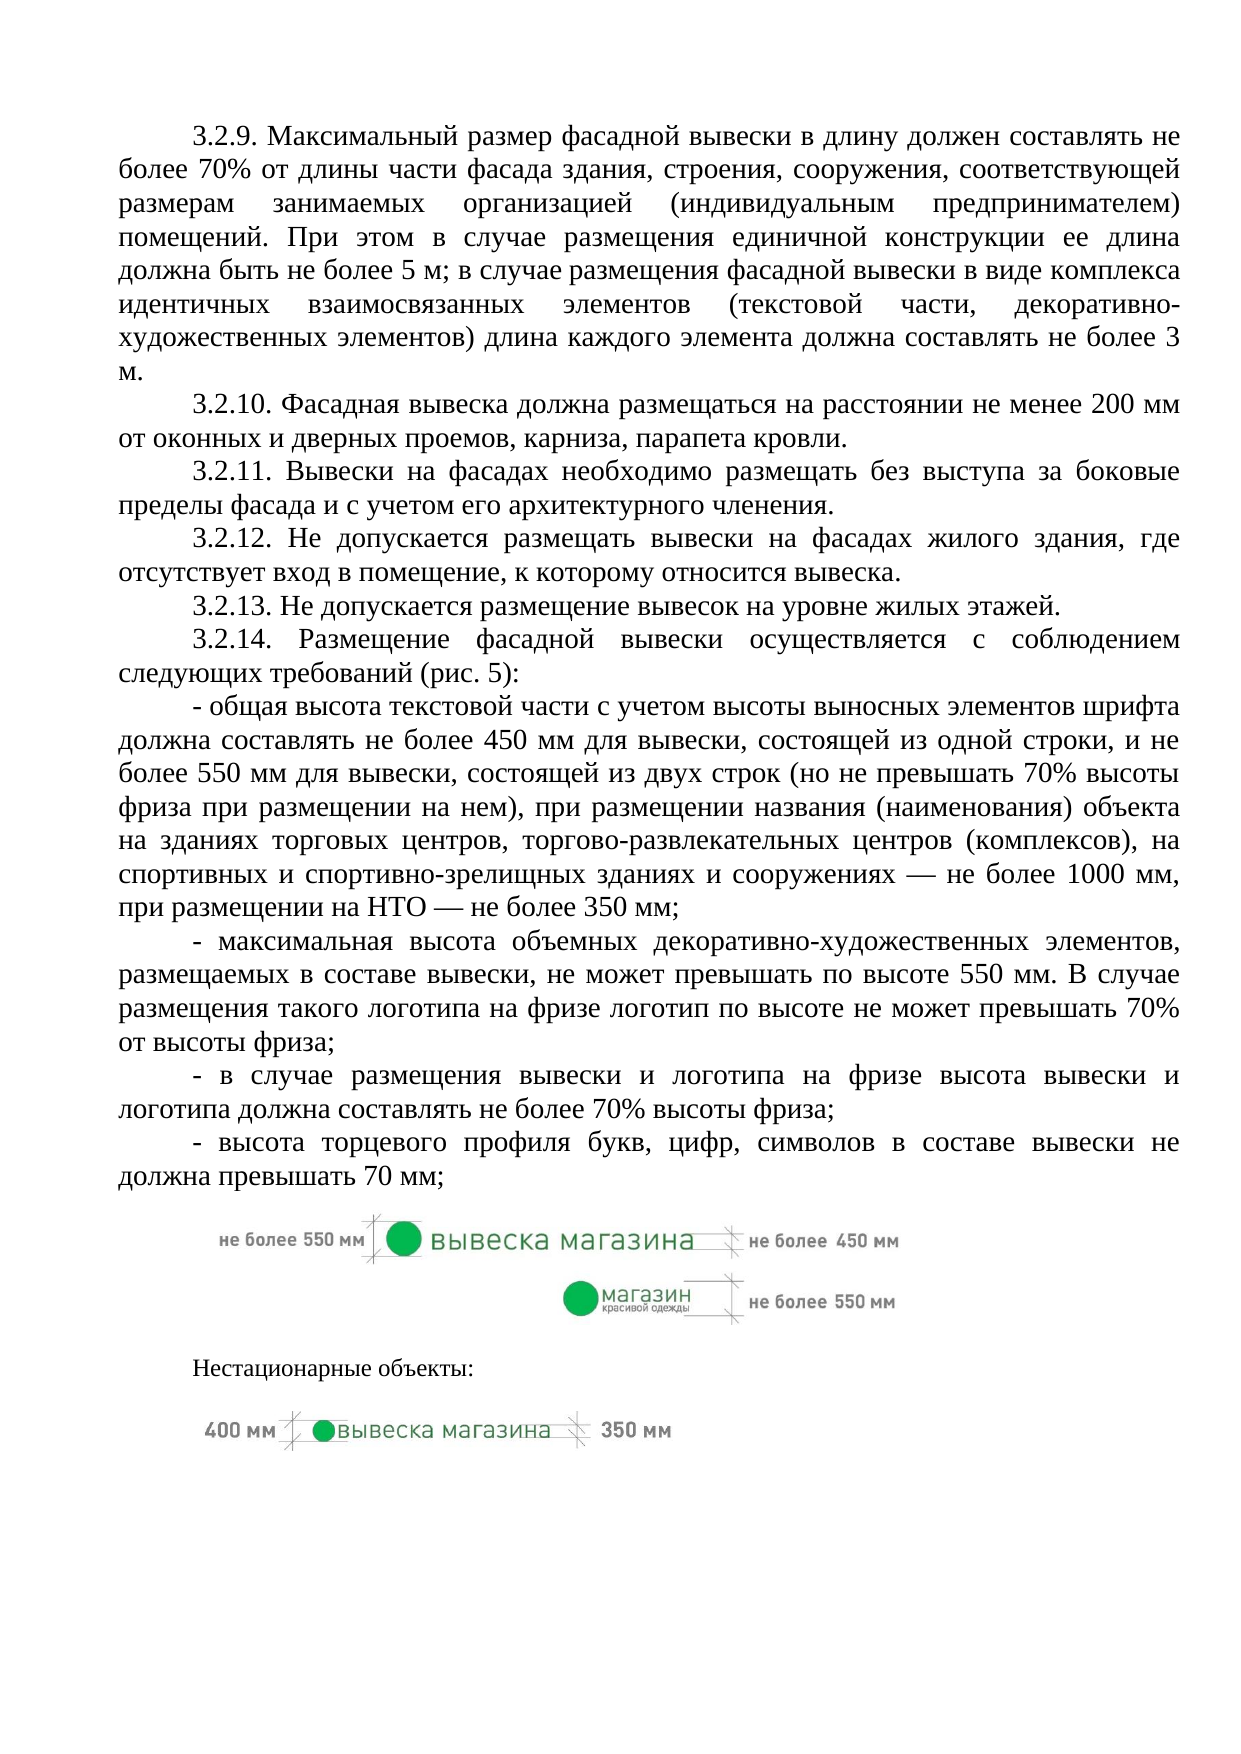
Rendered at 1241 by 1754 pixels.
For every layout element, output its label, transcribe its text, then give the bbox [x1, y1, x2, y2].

text 3.2.14. Размещение фасадной вывески осуществляется с соблюдением следующих требований (рис. 5): [118, 621, 1181, 688]
text - общая высота текстовой части с учетом высоты выносных элементов шрифта должна составлять не более 450 мм для вывески, состоящей из одной строки, и не более 550 мм для вывески, состоящей из двух строк (но не превышать 70% высоты фриза при размещении на нем), при размещении названия (наименования) объекта на зданиях торговых центров, торгово-развлекательных центров (комплексов), на спортивных и спортивно-зрелищных зданиях и сооружениях — не более 1000 мм, при размещении на НТО — не более 350 мм; [118, 688, 1181, 923]
text 3.2.9. Максимальный размер фасадной вывески в длину должен составлять не более 70% от длины части фасада здания, строения, сооружения, соответствующей размерам занимаемых организацией (индивидуальным предпринимателем) помещений. При этом в случае размещения единичной конструкции ее длина должна быть не более 5 м; в случае размещения фасадной вывески в виде комплекса идентичных взаимосвязанных элементов (текстовой части, декоративно-художественных элементов) длина каждого элемента должна составлять не более 3 м. [118, 118, 1181, 386]
text 3.2.13. Не допускается размещение вывесок на уровне жилых этажей. [118, 588, 1181, 621]
text 3.2.11. Вывески на фасадах необходимо размещать без выступа за боковые пределы фасада и с учетом его архитектурного членения. [118, 453, 1181, 521]
text - высота торцевого профиля букв, цифр, символов в составе вывески не должна превышать 70 мм; [118, 1124, 1181, 1191]
text - в случае размещения вывески и логотипа на фризе высота вывески и логотипа должна составлять не более 70% высоты фриза; [118, 1057, 1181, 1124]
text 3.2.12. Не допускается размещать вывески на фасадах жилого здания, где отсутствует вход в помещение, к которому относится вывеска. [118, 521, 1181, 588]
text Нестационарные объекты: [118, 1353, 1181, 1382]
picture [197, 1191, 914, 1325]
text 3.2.10. Фасадная вывеска должна размещаться на расстоянии не менее 200 мм от оконных и дверных проемов, карниза, парапета кровли. [118, 386, 1181, 453]
picture [192, 1411, 692, 1451]
text - максимальная высота объемных декоративно-художественных элементов, размещаемых в составе вывески, не может превышать по высоте 550 мм. В случае размещения такого логотипа на фризе логотип по высоте не может превышать 70% от высоты фриза; [118, 923, 1181, 1057]
